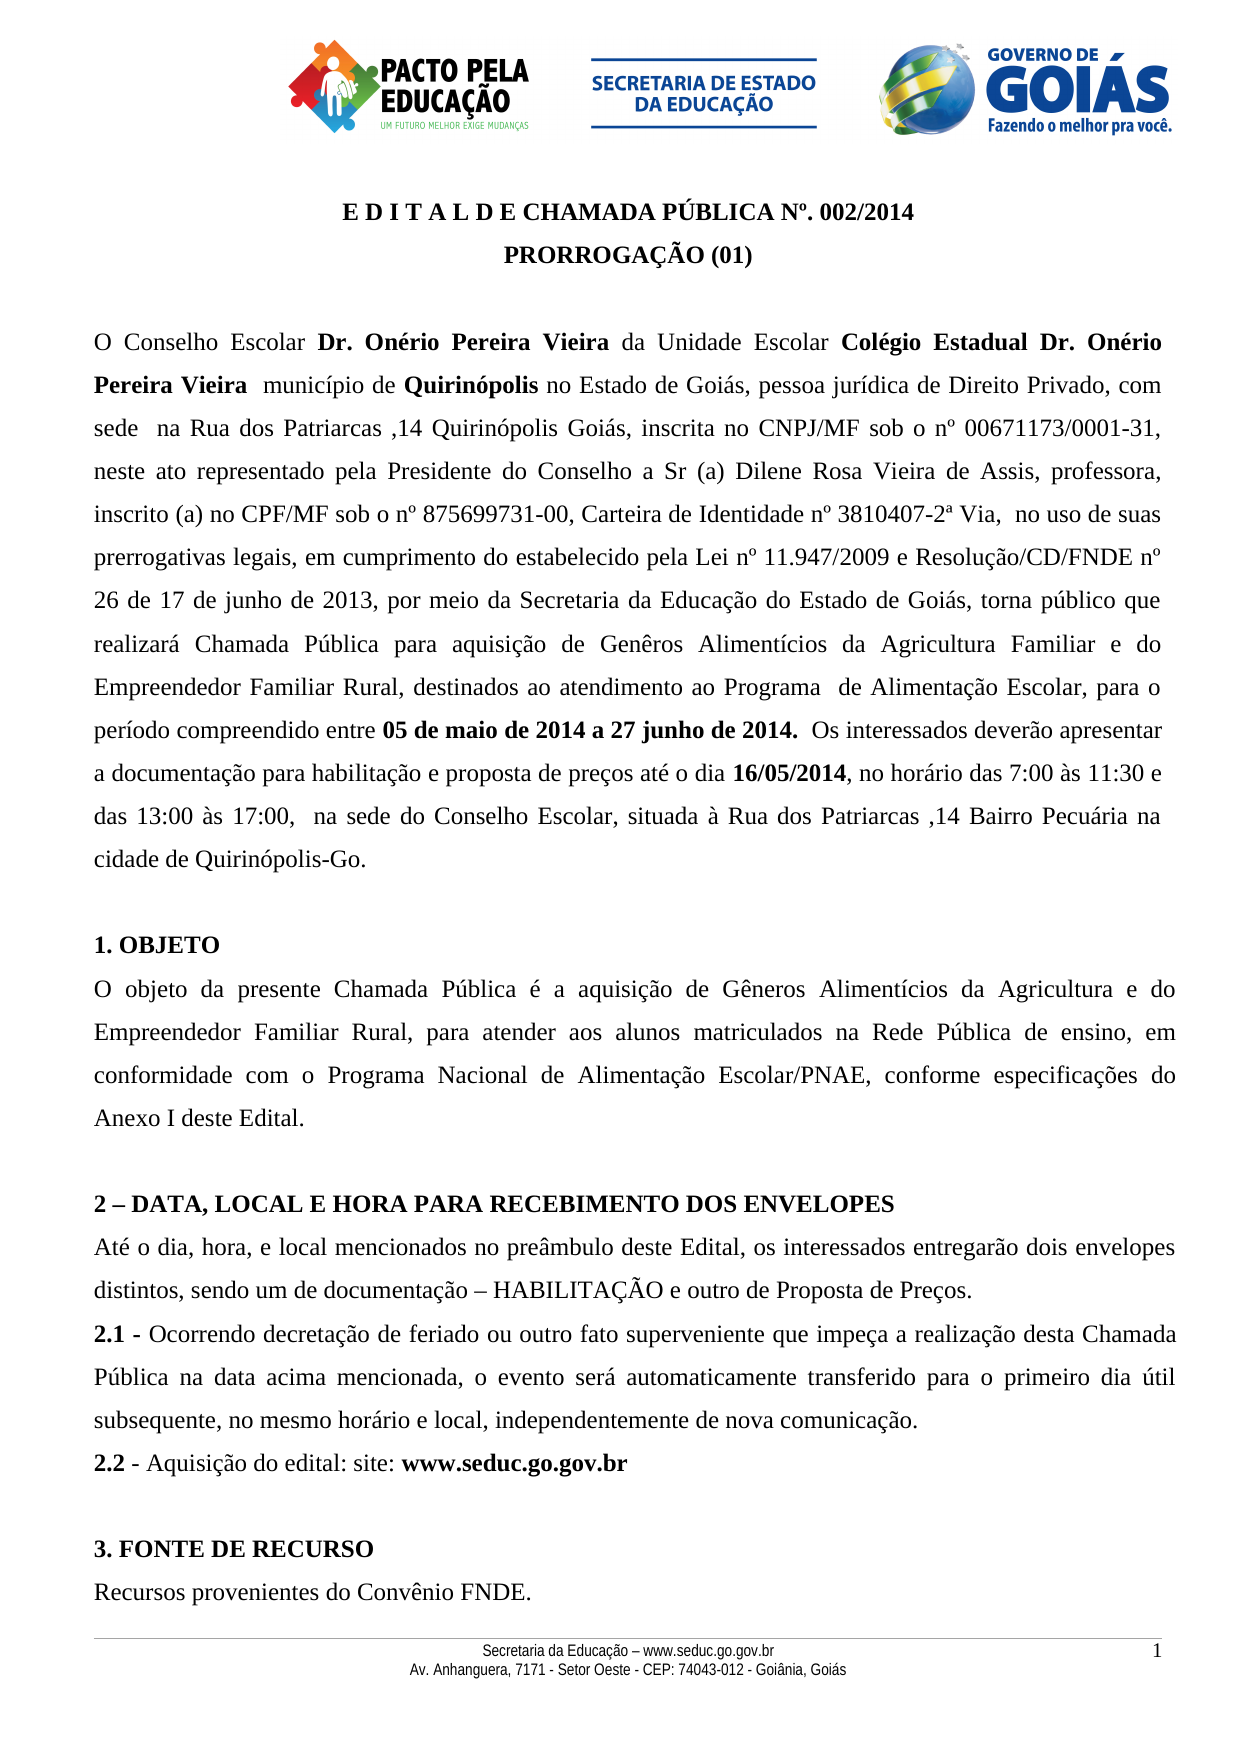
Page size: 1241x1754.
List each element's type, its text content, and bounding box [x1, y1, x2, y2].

text 2.2 - Aquisição do edital: site: www.seduc.go.gov.br [94, 1448, 1177, 1477]
text Recursos provenientes do Convênio FNDE. [94, 1577, 1177, 1606]
text 2 – DATA, LOCAL E HORA PARA RECEBIMENTO DOS ENVELOPES [94, 1189, 1177, 1218]
text E D I T A L D E CHAMADA PÚBLICA Nº. 002/2014 [94, 197, 1162, 226]
text PRORROGAÇÃO (01) [94, 241, 1162, 269]
text 1. OBJETO [94, 931, 1177, 959]
text O objeto da presente Chamada Pública é a aquisição de Gêneros Alimentícios da Agricultura e do Empreendedor Familiar Rural, para atender aos alunos matriculados na Rede Pública de ensino, em conformidade com o Programa Nacional de Alimentação Escolar/PNAE, conforme especificações do Anexo I deste Edital. [94, 974, 1177, 1132]
text Até o dia, hora, e local mencionados no preâmbulo deste Edital, os interessados entregarão dois envelopes distintos, sendo um de documentação – HABILITAÇÃO e outro de Proposta de Preços. [94, 1232, 1177, 1304]
picture [279, 36, 1179, 144]
text O Conselho Escolar Dr. Onério Pereira Vieira da Unidade Escolar Colégio Estadual Dr. Onério Pereira Vieira município de Quirinópolis no Estado de Goiás, pessoa jurídica de Direito Privado, com sede na Rua dos Patriarcas ,14 Quirinópolis Goiás, inscrita no CNPJ/MF sob o nº 00671173/0001-31, neste ato representado pela Presidente do Conselho a Sr (a) Dilene Rosa Vieira de Assis, professora, inscrito (a) no CPF/MF sob o nº 875699731-00, Carteira de Identidade nº 3810407-2ª Via, no uso de suas prerrogativas legais, em cumprimento do estabelecido pela Lei nº 11.947/2009 e Resolução/CD/FNDE nº 26 de 17 de junho de 2013, por meio da Secretaria da Educação do Estado de Goiás, torna público que realizará Chamada Pública para aquisição de Genêros Alimentícios da Agricultura Familiar e do Empreendedor Familiar Rural, destinados ao atendimento ao Programa de Alimentação Escolar, para o período compreendido entre 05 de maio de 2014 a 27 junho de 2014. Os interessados deverão apresentar a documentação para habilitação e proposta de preços até o dia 16/05/2014, no horário das 7:00 às 11:30 e das 13:00 às 17:00, na sede do Conselho Escolar, situada à Rua dos Patriarcas ,14 Bairro Pecuária na cidade de Quirinópolis-Go. [94, 327, 1162, 873]
text 2.1 - Ocorrendo decretação de feriado ou outro fato superveniente que impeça a realização desta Chamada Pública na data acima mencionada, o evento será automaticamente transferido para o primeiro dia útil subsequente, no mesmo horário e local, independentemente de nova comunicação. [94, 1319, 1177, 1434]
text 3. FONTE DE RECURSO [94, 1534, 1177, 1563]
